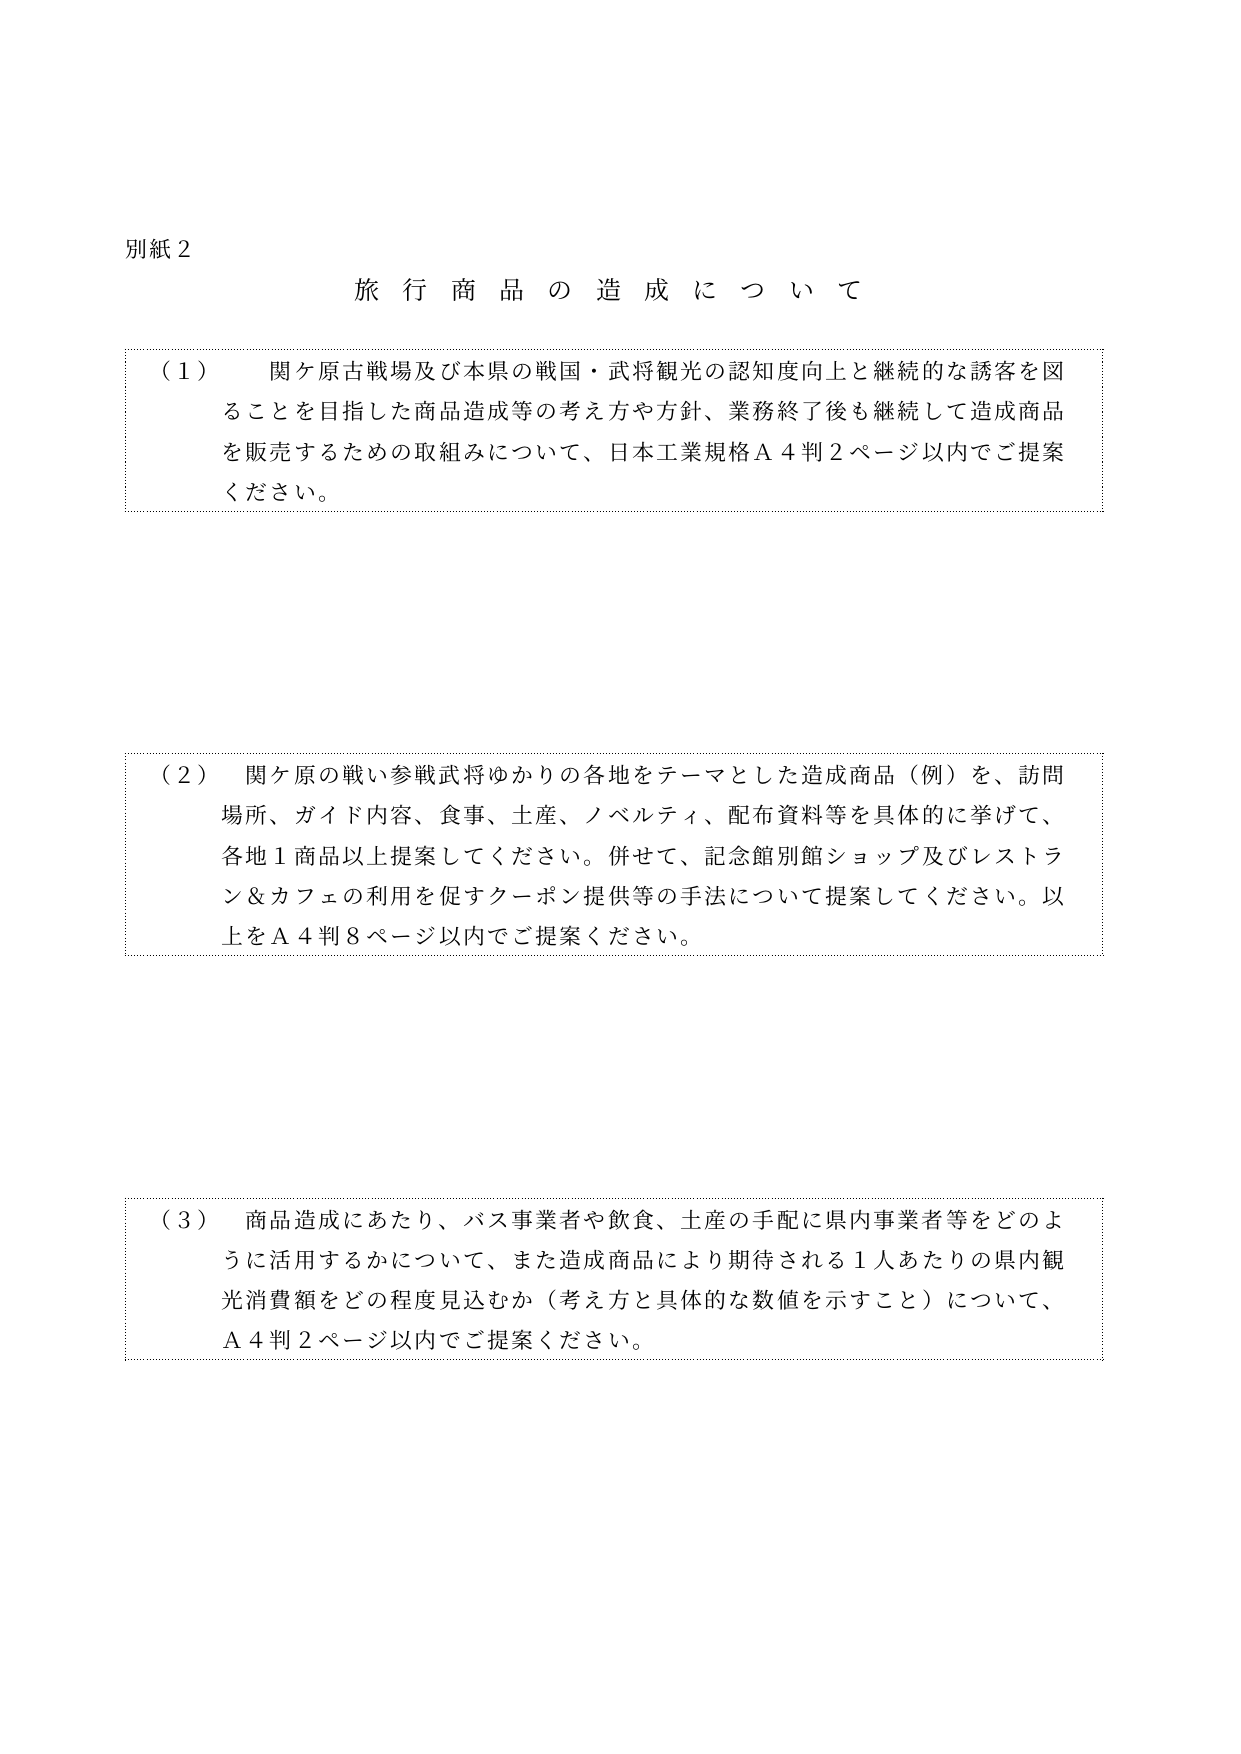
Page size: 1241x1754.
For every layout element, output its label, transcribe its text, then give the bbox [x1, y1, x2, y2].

text 別紙２ [125, 228, 1116, 268]
table_header 関ケ原古戦場及び本県の戦国・武将観光の認知度向上と継続的な誘客を図ることを目指した商品造成等の考え方や方針、業務終了後も継続して造成商品を販売するための取組みについて、日本工業規格Ａ４判２ページ以内でご提案ください。 [125, 349, 1102, 511]
table_header （２） 関ケ原の戦い参戦武将ゆかりの各地をテーマとした造成商品（例）を、訪問場所、ガイド内容、食事、土産、ノベルティ、配布資料等を具体的に挙げて、各地１商品以上提案してください。併せて、記念館別館ショップ及びレストラン＆カフェの利用を促すクーポン提供等の手法について提案してください。以上をＡ４判８ページ以内でご提案ください。 [125, 753, 1102, 955]
table_header （３） 商品造成にあたり、バス事業者や飲食、土産の手配に県内事業者等をどのように活用するかについて、また造成商品により期待される１人あたりの県内観光消費額をどの程度見込むか（考え方と具体的な数値を示すこと）について、Ａ４判２ページ以内でご提案ください。 [125, 1198, 1102, 1359]
text 旅行商品の造成について [125, 268, 1116, 309]
